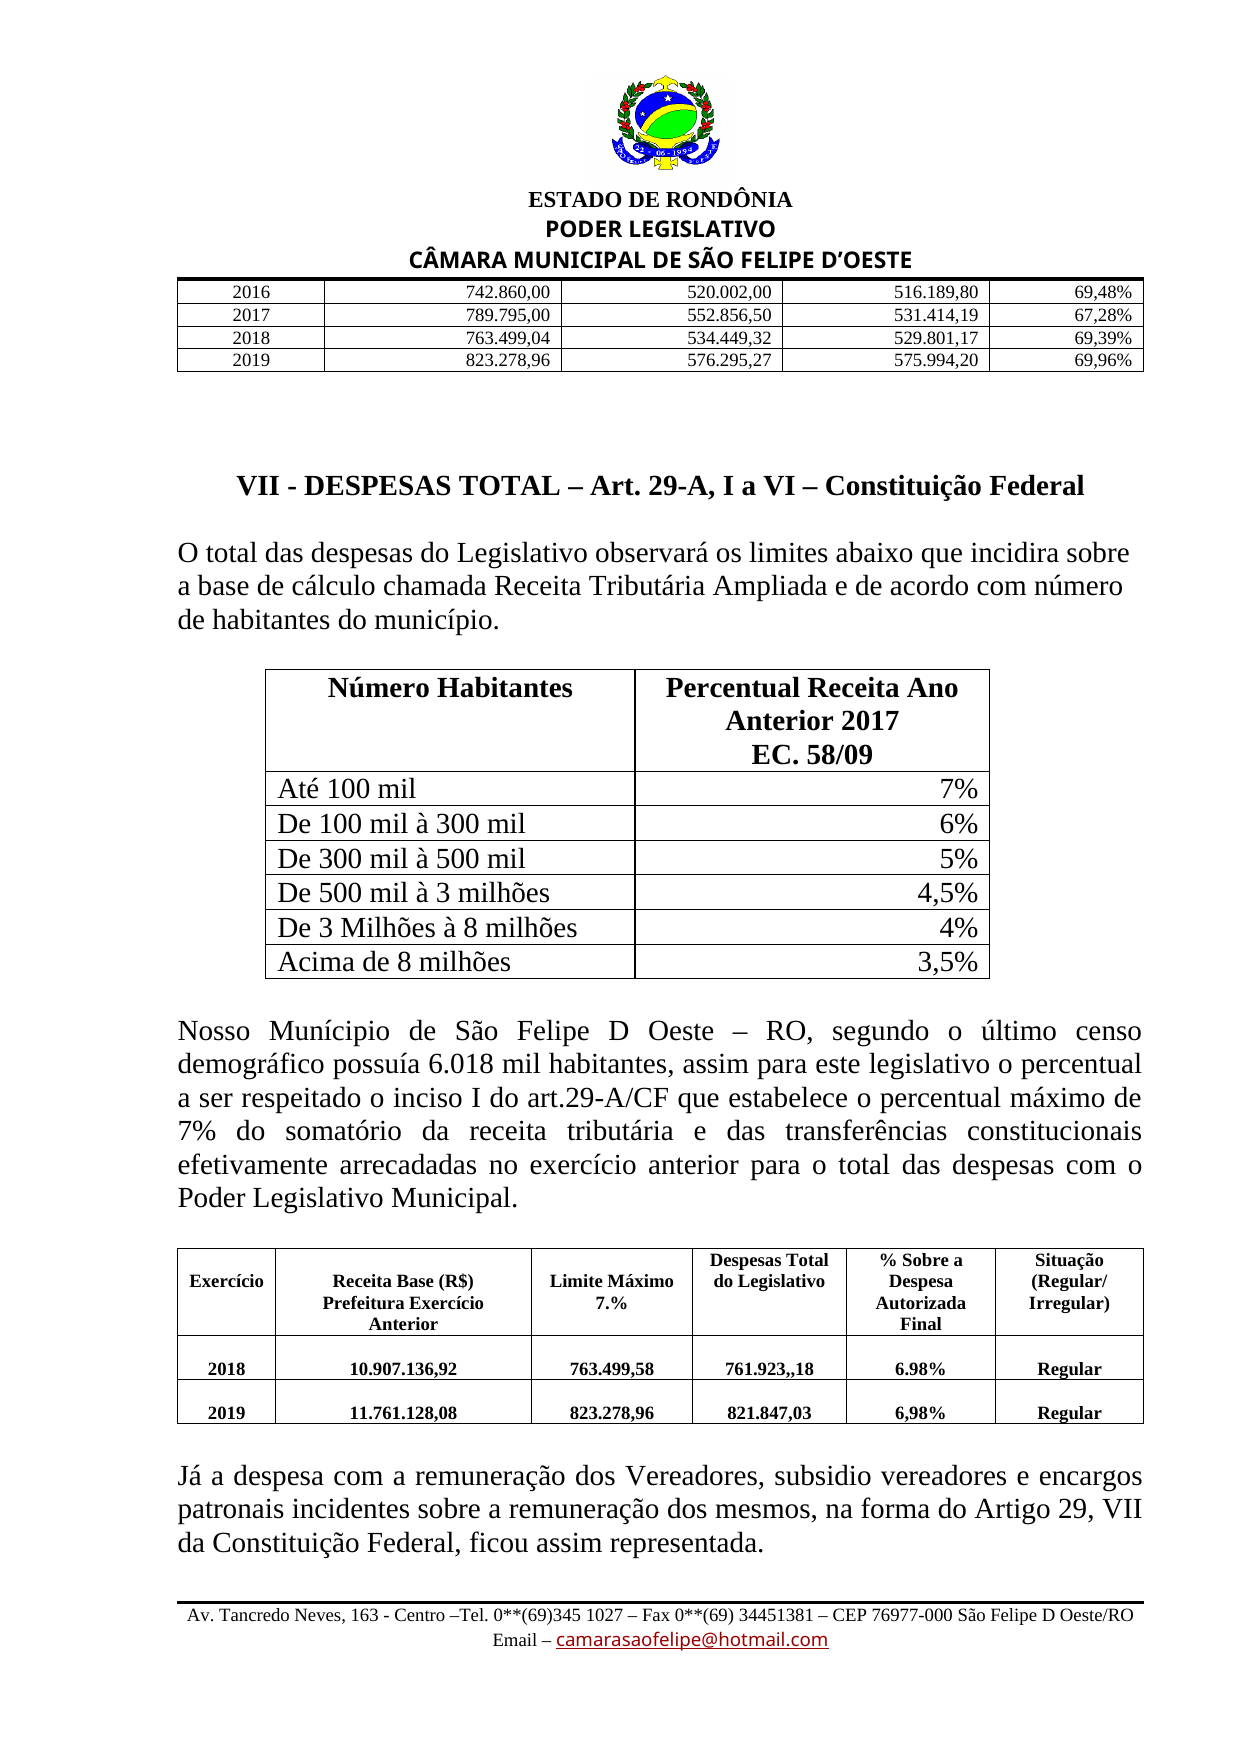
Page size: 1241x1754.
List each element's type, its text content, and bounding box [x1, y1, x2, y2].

picture [585, 73, 736, 187]
table_cell 6.98% [847, 1336, 995, 1379]
table_cell De 300 mil à 500 mil [266, 841, 634, 874]
table_cell 742.860,00 [325, 281, 561, 303]
table_cell 823.278,96 [325, 349, 561, 371]
table_cell 10.907.136,92 [276, 1336, 531, 1379]
table_header Percentual Receita Ano Anterior 2017 EC. 58/09 [636, 670, 989, 771]
table_cell Acima de 8 milhões [266, 945, 634, 978]
table_cell 575.994,20 [783, 349, 989, 371]
table_cell 3,5% [636, 945, 989, 978]
table_cell 69,39% [990, 327, 1143, 348]
text VII - DESPESAS TOTAL – Art. 29-A, I a VI – Constituição Federal [177, 468, 1144, 501]
table_cell 2018 [178, 327, 324, 348]
table_cell 821.847,03 [693, 1380, 846, 1423]
table_cell 4% [636, 910, 989, 943]
table_header % Sobre a Despesa Autorizada Final [847, 1249, 995, 1335]
table_cell Regular [996, 1336, 1143, 1379]
table_cell Regular [996, 1380, 1143, 1423]
table_cell 789.795,00 [325, 304, 561, 326]
table_cell 761.923,,18 [693, 1336, 846, 1379]
table_cell 7% [636, 772, 989, 805]
table_cell 2019 [178, 1380, 275, 1423]
table_cell 2018 [178, 1336, 275, 1379]
table_cell 11.761.128,08 [276, 1380, 531, 1423]
table_header Situação (Regular/ Irregular) [996, 1249, 1143, 1335]
table_cell 763.499,58 [532, 1336, 692, 1379]
table_cell Até 100 mil [266, 772, 634, 805]
table_cell De 500 mil à 3 milhões [266, 875, 634, 909]
table_cell 4,5% [636, 875, 989, 909]
table_header Despesas Total do Legislativo [693, 1249, 846, 1335]
text Já a despesa com a remuneração dos Vereadores, subsidio vereadores e encargos patronais incidentes sobre a remuneração dos mesmos, na forma do Artigo 29, VII da Constituição Federal, ficou assim representada. [177, 1458, 1144, 1558]
table_cell 576.295,27 [562, 349, 782, 371]
table_cell 5% [636, 841, 989, 874]
table_cell 516.189,80 [783, 281, 989, 303]
table_cell 823.278,96 [532, 1380, 692, 1423]
table_cell 69,48% [990, 281, 1143, 303]
table_cell 534.449,32 [562, 327, 782, 348]
table_cell 763.499,04 [325, 327, 561, 348]
table_header Número Habitantes [266, 670, 634, 771]
table_cell 6,98% [847, 1380, 995, 1423]
table_header Limite Máximo 7.% [532, 1249, 692, 1335]
table_cell 2016 [178, 281, 324, 303]
table_cell 531.414,19 [783, 304, 989, 326]
table_header Exercício [178, 1249, 275, 1335]
table_cell 6% [636, 806, 989, 840]
table_header Receita Base (R$) Prefeitura Exercício Anterior [276, 1249, 531, 1335]
table_cell 2017 [178, 304, 324, 326]
table_cell De 100 mil à 300 mil [266, 806, 634, 840]
table_cell 67,28% [990, 304, 1143, 326]
table_cell 520.002,00 [562, 281, 782, 303]
table_cell 552.856,50 [562, 304, 782, 326]
table_cell 69,96% [990, 349, 1143, 371]
table_cell 529.801,17 [783, 327, 989, 348]
table_cell 2019 [178, 349, 324, 371]
text O total das despesas do Legislativo observará os limites abaixo que incidira sobre a base de cálculo chamada Receita Tributária Ampliada e de acordo com número de habitantes do município. [177, 535, 1144, 635]
text Nosso Munícipio de São Felipe D Oeste – RO, segundo o último censo demográfico possuía 6.018 mil habitantes, assim para este legislativo o percentual a ser respeitado o inciso I do art.29-A/CF que estabelece o percentual máximo de 7% do somatório da receita tributária e das transferências constitucionais efetivamente arrecadadas no exercício anterior para o total das despesas com o Poder Legislativo Municipal. [177, 1013, 1144, 1214]
table_cell De 3 Milhões à 8 milhões [266, 910, 634, 943]
